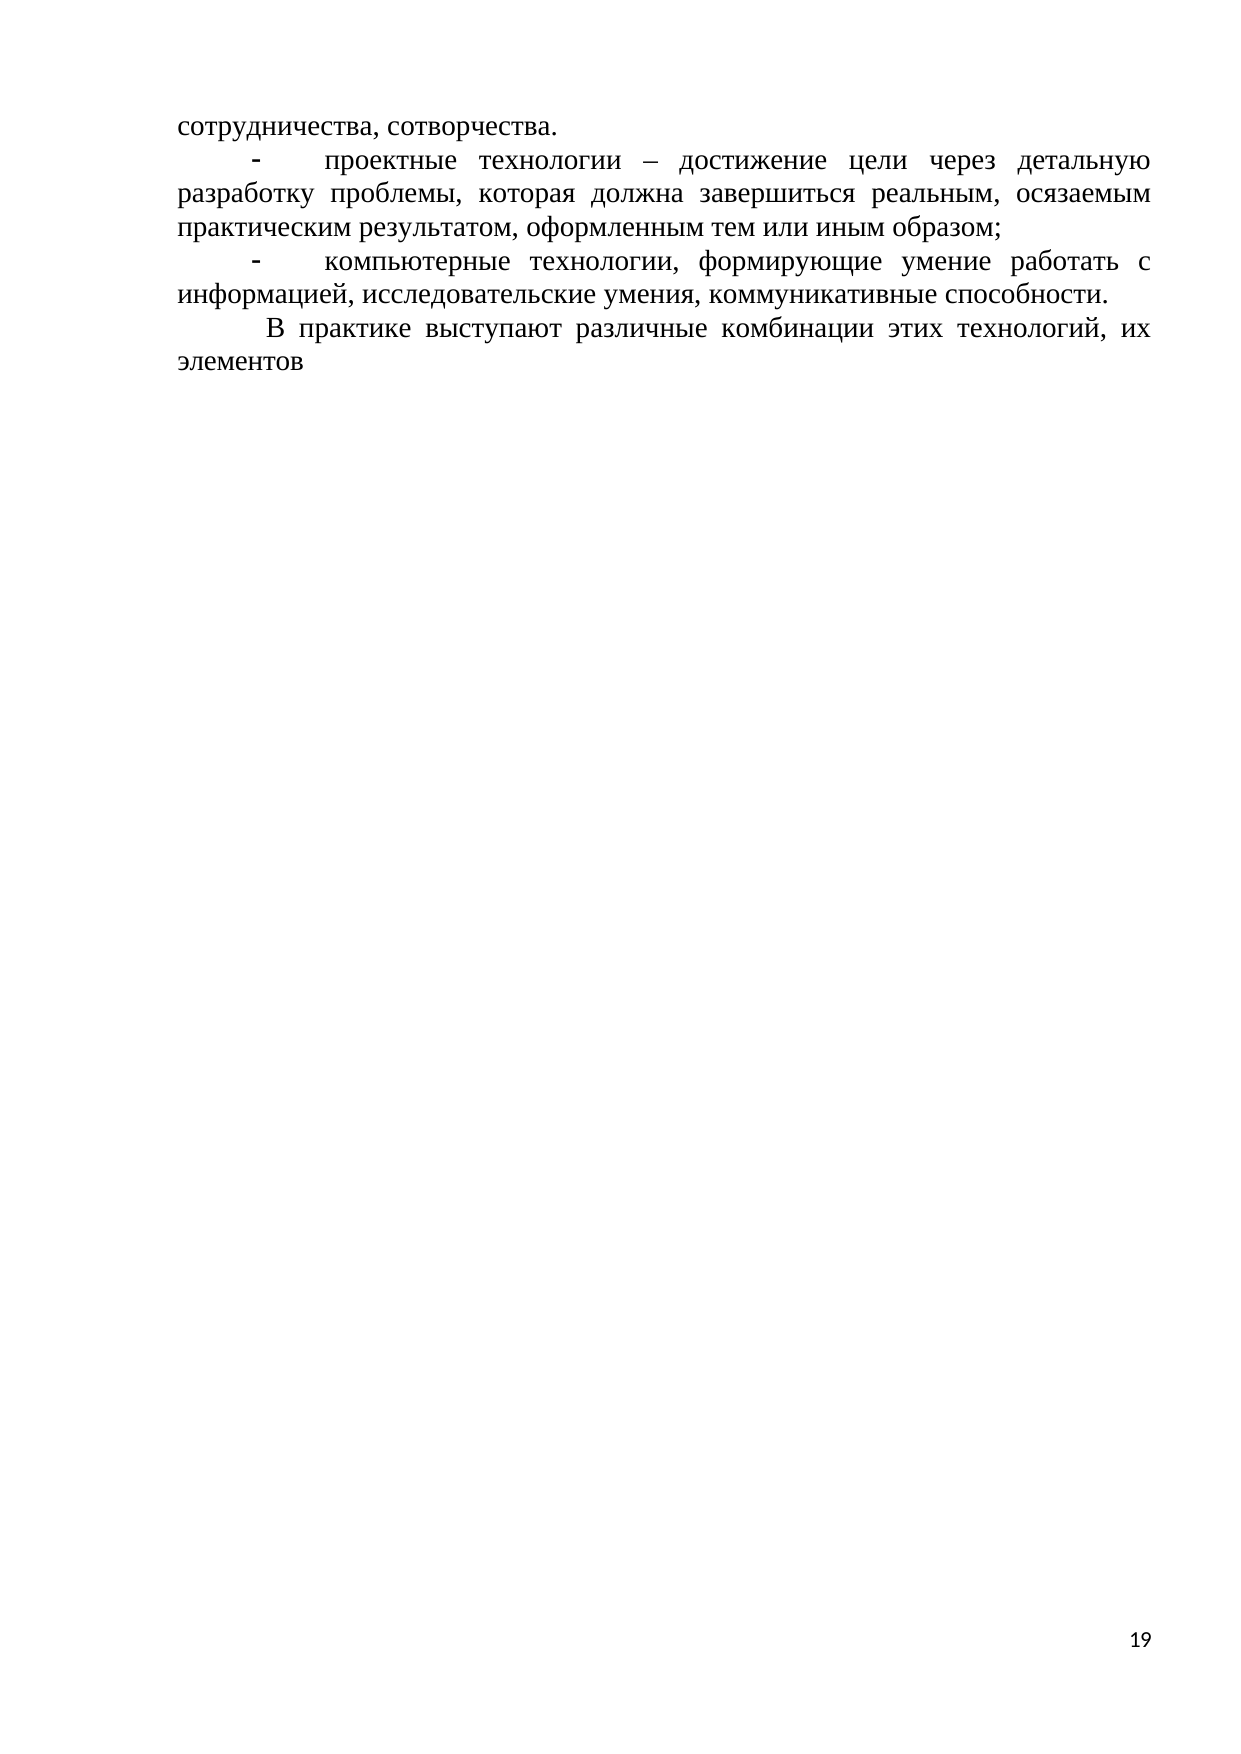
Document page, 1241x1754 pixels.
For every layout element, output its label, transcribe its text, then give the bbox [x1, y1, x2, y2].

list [177, 108, 1151, 142]
list компьютерные технологии, формирующие умение работать с информацией, исследовательские умения, коммуникативные способности. [177, 243, 1152, 310]
list проектные технологии – достижение цели через детальную разработку проблемы, которая должна завершиться реальным, осязаемым практическим результатом, оформленным тем или иным образом; [177, 142, 1152, 243]
text В практике выступают различные комбинации этих технологий, их элементов [177, 310, 1152, 377]
